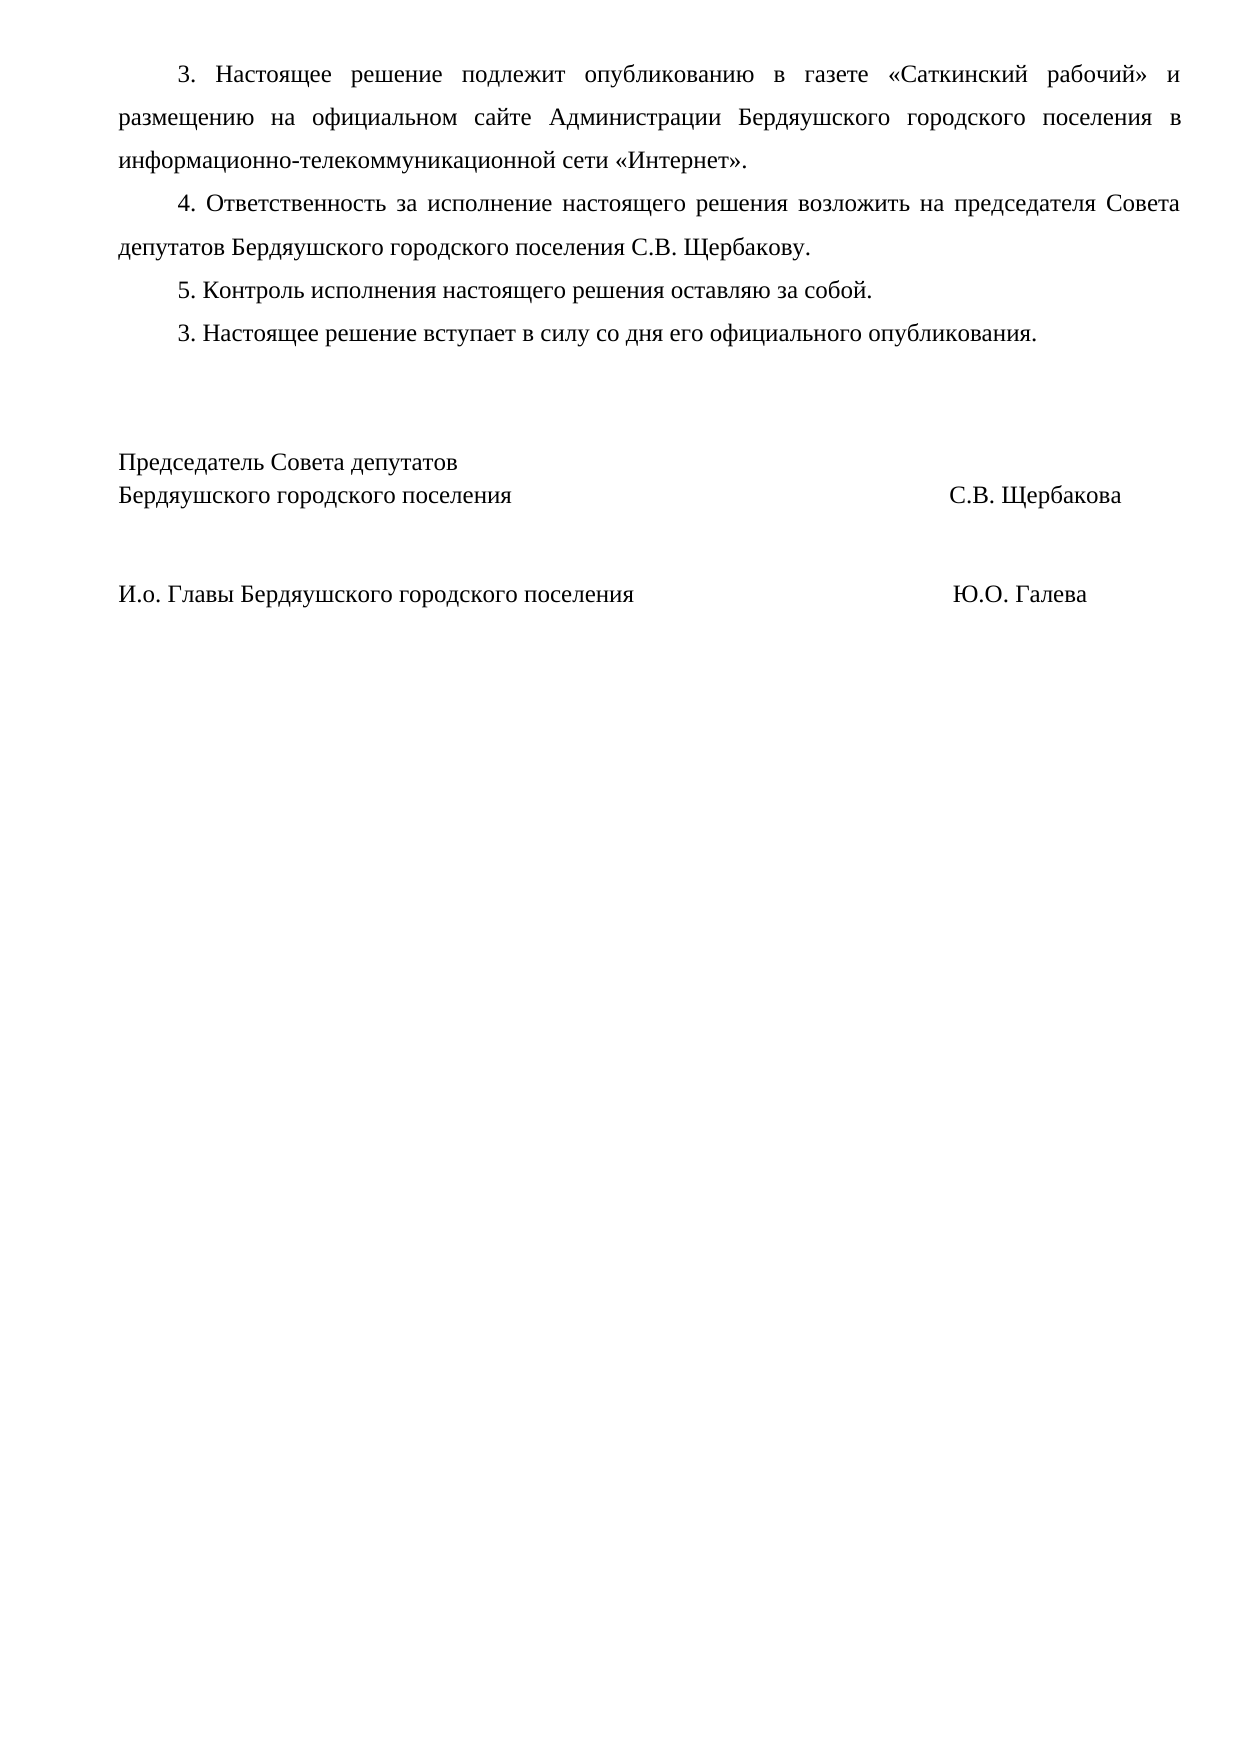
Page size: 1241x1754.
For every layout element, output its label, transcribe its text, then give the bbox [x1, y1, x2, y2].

text Председатель Совета депутатов [118, 447, 1181, 476]
text 5. Контроль исполнения настоящего решения оставляю за собой. [118, 275, 1181, 303]
text И.о. Главы Бердяушского городского поселения Ю.О. Галева [118, 579, 1181, 608]
text 3. Настоящее решение вступает в силу со дня его официального опубликования. [118, 318, 1181, 347]
text Бердяушского городского поселения С.В. Щербакова [118, 480, 1181, 509]
text 4. Ответственность за исполнение настоящего решения возложить на председателя Совета депутатов Бердяушского городского поселения С.В. Щербакову. [118, 188, 1181, 260]
text 3. Настоящее решение подлежит опубликованию в газете «Саткинский рабочий» и размещению на официальном сайте Администрации Бердяушского городского поселения в информационно-телекоммуникационной сети «Интернет». [118, 59, 1181, 174]
